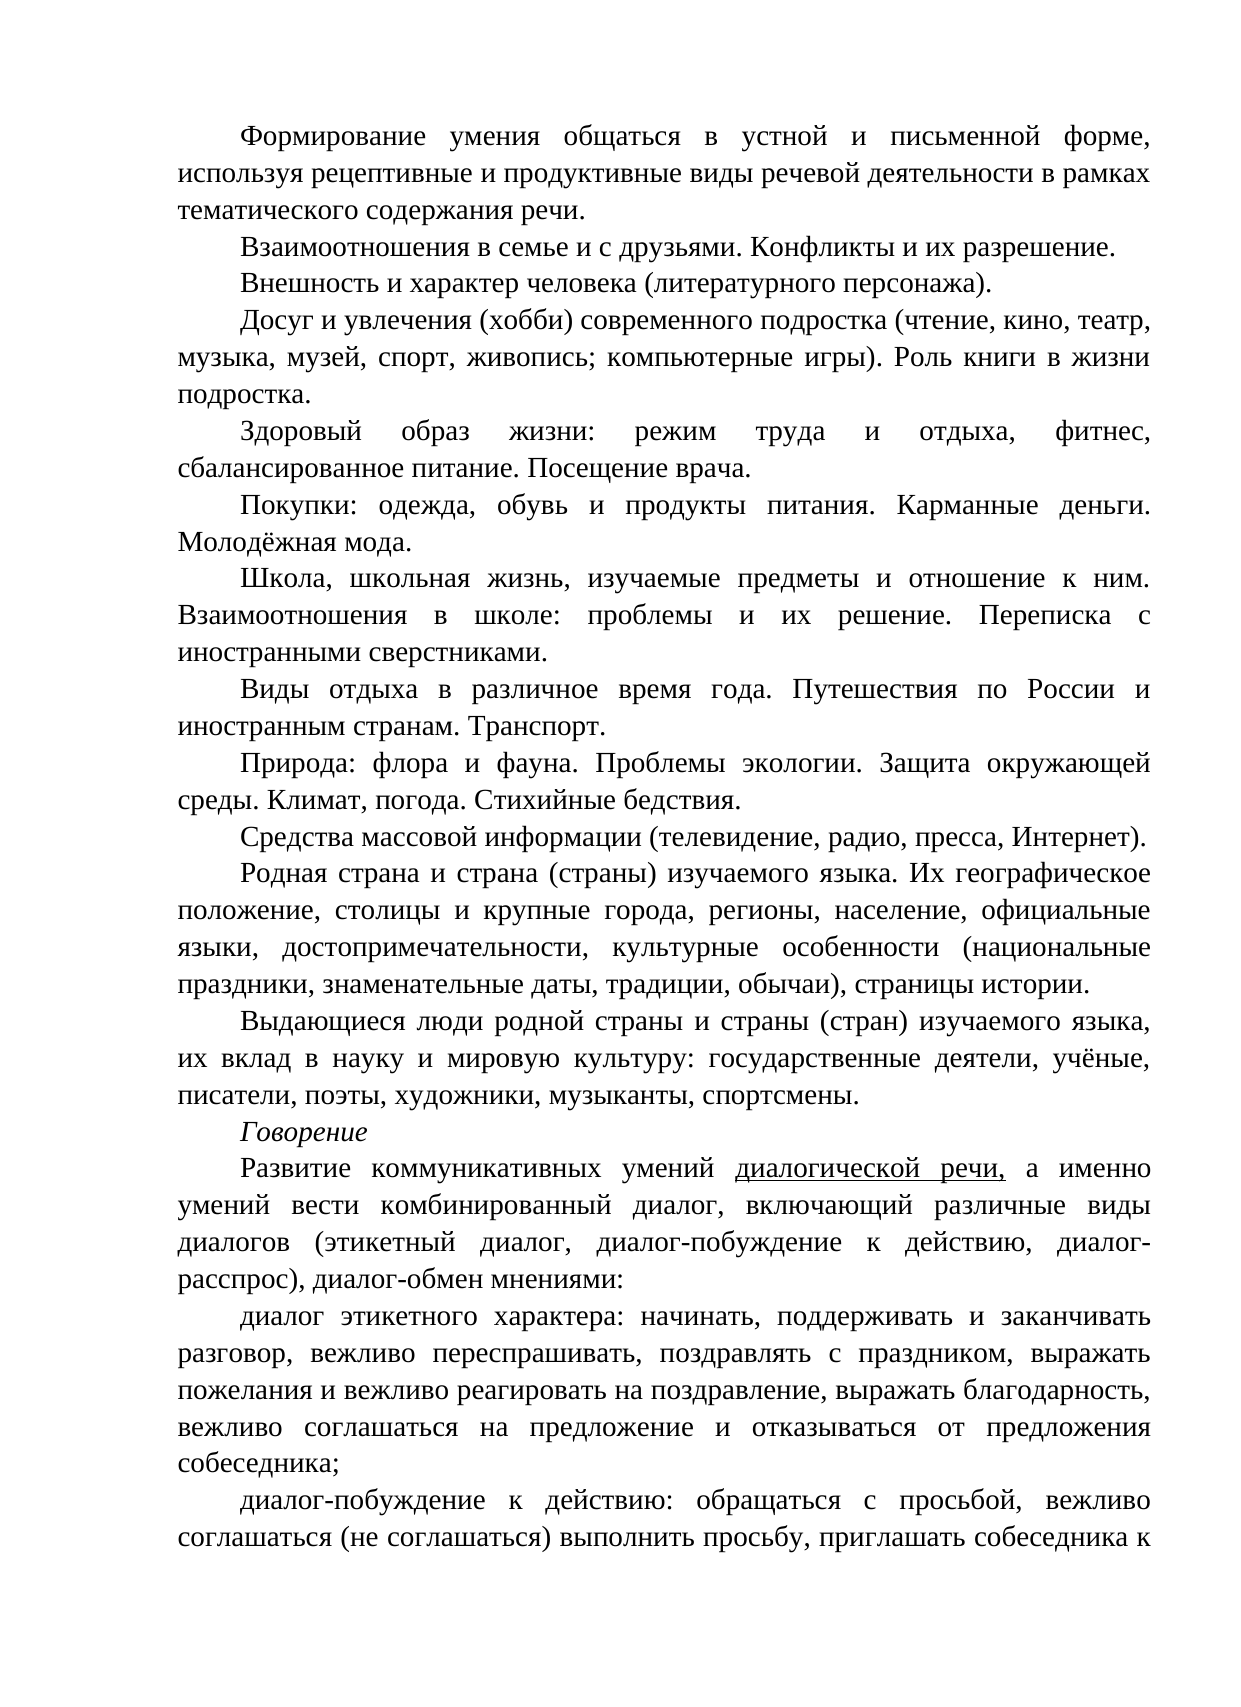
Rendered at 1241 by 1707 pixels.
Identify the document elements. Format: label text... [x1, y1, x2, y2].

text Формирование умения общаться в устной и письменной форме, используя рецептивные и продуктивные виды речевой деятельности в рамках тематического содержания речи. [177, 118, 1152, 225]
text Школа, школьная жизнь, изучаемые предметы и отношение к ним. Взаимоотношения в школе: проблемы и их решение. Переписка с иностранными сверстниками. [177, 561, 1152, 668]
text Досуг и увлечения (хобби) современного подростка (чтение, кино, театр, музыка, музей, спорт, живопись; компьютерные игры). Роль книги в жизни подростка. [177, 302, 1152, 410]
text диалог этикетного характера: начинать, поддерживать и заканчивать разговор, вежливо переспрашивать, поздравлять с праздником, выражать пожелания и вежливо реагировать на поздравление, выражать благодарность, вежливо соглашаться на предложение и отказываться от предложения собеседника; [177, 1298, 1152, 1479]
text Покупки: одежда, обувь и продукты питания. Карманные деньги. Молодёжная мода. [177, 487, 1152, 557]
text Внешность и характер человека (литературного персонажа). [177, 266, 1152, 299]
text Выдающиеся люди родной страны и страны (стран) изучаемого языка, их вклад в науку и мировую культуру: государственные деятели, учёные, писатели, поэты, художники, музыканты, спортсмены. [177, 1003, 1152, 1110]
text Говорение [177, 1114, 1152, 1147]
text Природа: флора и фауна. Проблемы экологии. Защита окружающей среды. Климат, погода. Стихийные бедствия. [177, 745, 1152, 815]
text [177, 1482, 1152, 1553]
text Виды отдыха в различное время года. Путешествия по России и иностранным странам. Транспорт. [177, 671, 1152, 742]
text Здоровый образ жизни: режим труда и отдыха, фитнес, сбалансированное питание. Посещение врача. [177, 413, 1152, 483]
text Родная страна и страна (страны) изучаемого языка. Их географическое положение, столицы и крупные города, регионы, население, официальные языки, достопримечательности, культурные особенности (национальные праздники, знаменательные даты, традиции, обычаи), страницы истории. [177, 856, 1152, 1000]
text Взаимоотношения в семье и с друзьями. Конфликты и их разрешение. [177, 229, 1152, 262]
text Развитие коммуникативных умений диалогической речи, а именно умений вести комбинированный диалог, включающий различные виды диалогов (этикетный диалог, диалог-побуждение к действию, диалог-расспрос), диалог-обмен мнениями: [177, 1151, 1152, 1295]
text Средства массовой информации (телевидение, радио, пресса, Интернет). [177, 819, 1152, 852]
